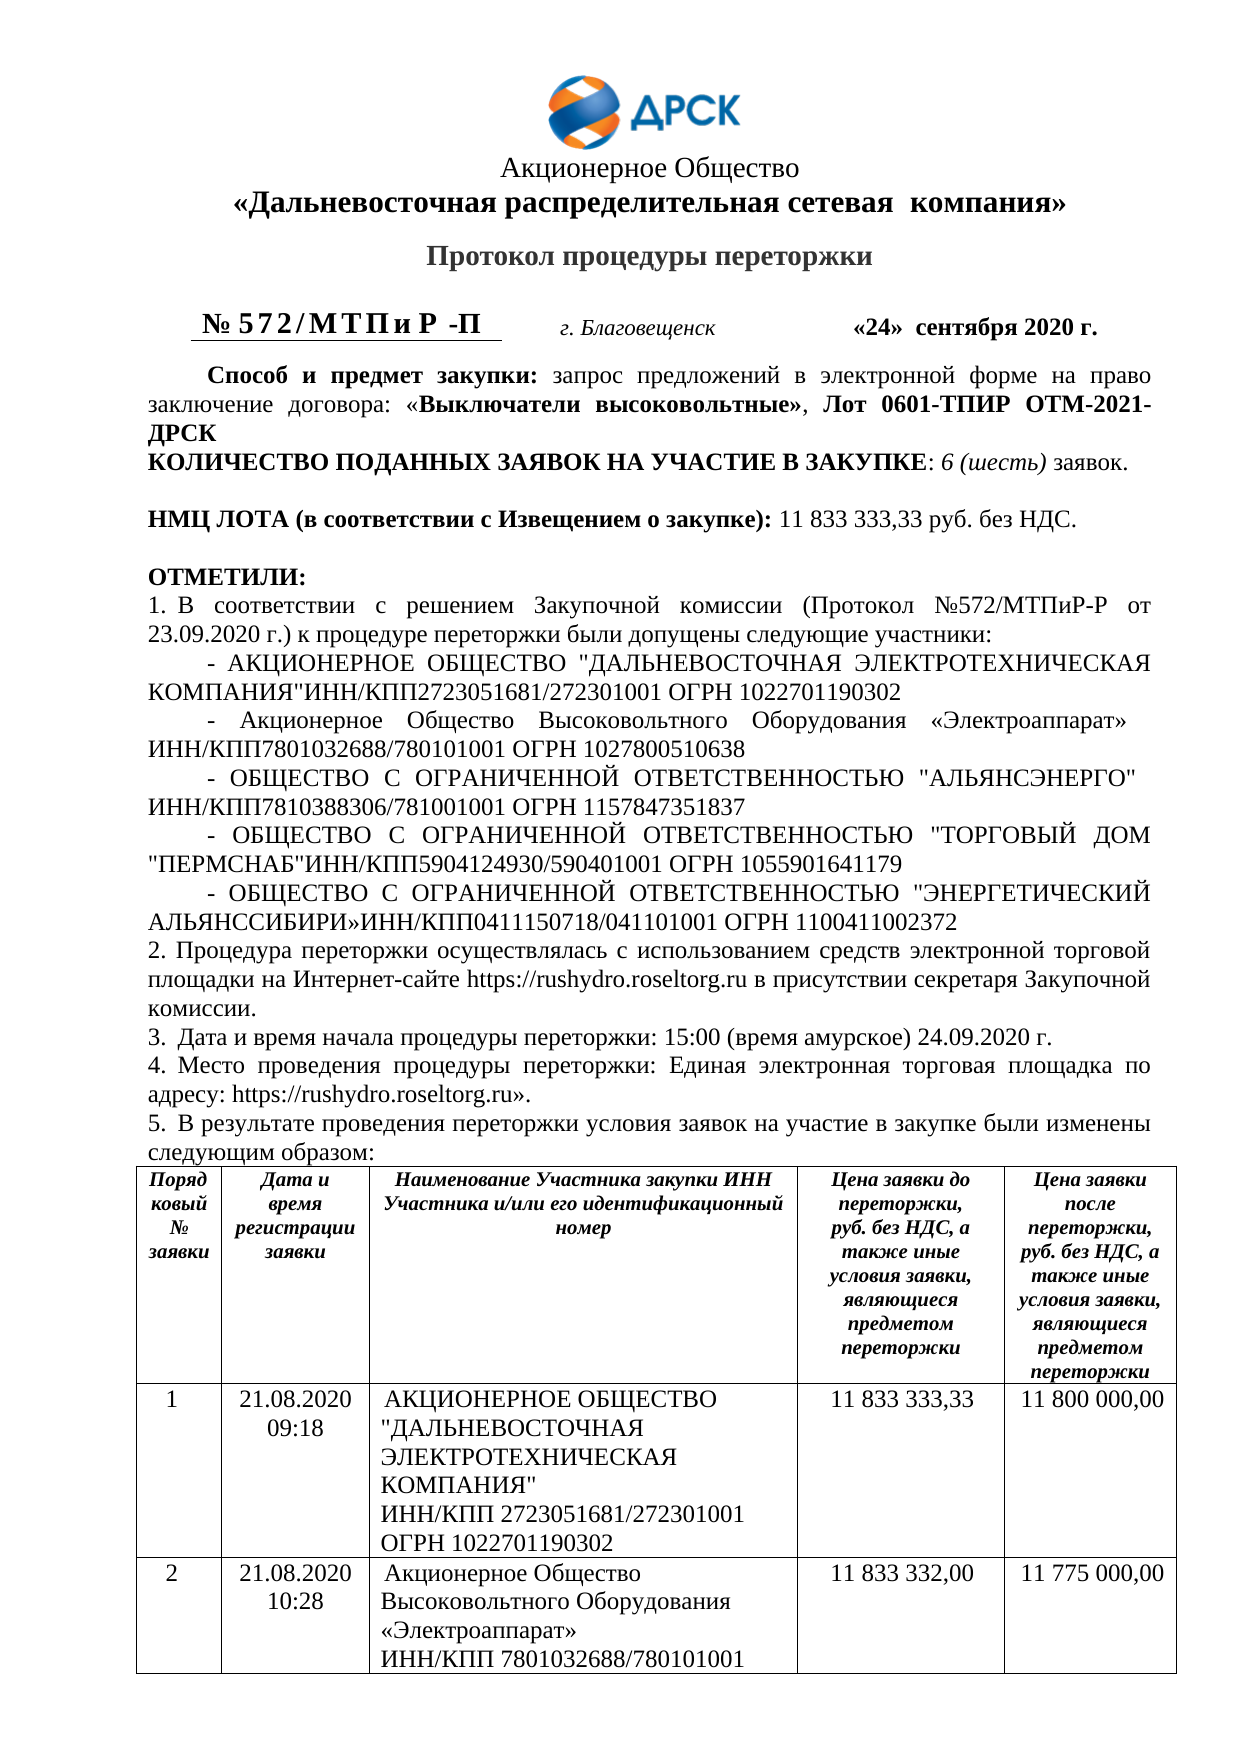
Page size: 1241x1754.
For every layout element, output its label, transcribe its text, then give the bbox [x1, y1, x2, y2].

table_cell 11 833 332,00 [798, 1558, 1004, 1673]
table_cell 2 [137, 1558, 221, 1673]
table_header Наименование Участника закупки ИНН Участника и/или его идентификационный номер [370, 1167, 797, 1383]
table_cell 1 [137, 1384, 221, 1557]
picture [545, 73, 755, 150]
table_header г. Благовещенск [502, 306, 775, 340]
table_cell 11 800 000,00 [1005, 1384, 1176, 1557]
text - Акционерное Общество Высоковольтного Оборудования «Электроаппарат» ИНН/КПП7801032688/780101001 ОГРН 1027800510638 [148, 706, 1152, 763]
table_header Порядковый № заявки [137, 1167, 221, 1383]
table_header № 572/МТПи Р -П [191, 306, 502, 340]
table_header Дата и время регистрации заявки [222, 1167, 369, 1383]
list В результате проведения переторжки условия заявок на участие в закупке были изменены следующим образом: [148, 1108, 1152, 1166]
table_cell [370, 1558, 797, 1673]
table_cell 11 833 333,33 [798, 1384, 1004, 1557]
table_cell 11 775 000,00 [1005, 1558, 1176, 1673]
text 2. Процедура переторжки осуществлялась с использованием средств электронной торговой площадки на Интернет-сайте https://rushydro.roseltorg.ru в присутствии секретаря Закупочной комиссии. [148, 936, 1152, 1022]
text «Дальневосточная распределительная сетевая компания» [148, 183, 1152, 219]
text - ОБЩЕСТВО С ОГРАНИЧЕННОЙ ОТВЕТСТВЕННОСТЬЮ "ЭНЕРГЕТИЧЕСКИЙ АЛЬЯНССИБИРИ»ИНН/КПП0411150718/041101001 ОГРН 1100411002372 [148, 878, 1152, 936]
text КОЛИЧЕСТВО ПОДАННЫХ ЗАЯВОК НА УЧАСТИЕ В ЗАКУПКЕ: 6 (шесть) заявок. [148, 447, 1167, 476]
table_cell АКЦИОНЕРНОЕ ОБЩЕСТВО "ДАЛЬНЕВОСТОЧНАЯ ЭЛЕКТРОТЕХНИЧЕСКАЯ КОМПАНИЯ" ИНН/КПП 2723051681/272301001 ОГРН 1022701190302 [370, 1384, 797, 1557]
table_header Цена заявки после переторжки, руб. без НДС, а также иные условия заявки, являющиеся предметом переторжки [1005, 1167, 1176, 1383]
text - ОБЩЕСТВО С ОГРАНИЧЕННОЙ ОТВЕТСТВЕННОСТЬЮ "ТОРГОВЫЙ ДОМ "ПЕРМСНАБ"ИНН/КПП5904124930/590401001 ОГРН 1055901641179 [148, 821, 1152, 878]
text Способ и предмет закупки: запрос предложений в электронной форме на право заключение договора: «Выключатели высоковольтные», Лот 0601-ТПИР ОТМ-2021-ДРСК [148, 361, 1152, 447]
table_header «24» сентября 2020 г. [775, 306, 1109, 340]
list Место проведения процедуры переторжки: Единая электронная торговая площадка по адресу: https://rushydro.roseltorg.ru». [148, 1051, 1152, 1108]
text НМЦ ЛОТА (в соответствии с Извещением о закупке): 11 833 333,33 руб. без НДС. [148, 504, 1152, 533]
table_cell 21.08.2020 09:18 [222, 1384, 369, 1557]
table_cell 21.08.2020 10:28 [222, 1558, 369, 1673]
text ОТМЕТИЛИ: [148, 562, 1152, 591]
subtitle Акционерное Общество [148, 150, 1152, 183]
text - ОБЩЕСТВО С ОГРАНИЧЕННОЙ ОТВЕТСТВЕННОСТЬЮ "АЛЬЯНСЭНЕРГО" ИНН/КПП7810388306/781001001 ОГРН 1157847351837 [148, 763, 1152, 821]
text Протокол процедуры переторжки [148, 238, 1152, 272]
list Дата и время начала процедуры переторжки: 15:00 (время амурское) 24.09.2020 г. [148, 1022, 1152, 1051]
list В соответствии с решением Закупочной комиссии (Протокол №572/МТПиР-Р от 23.09.2020 г.) к процедуре переторжки были допущены следующие участники: [148, 591, 1152, 648]
text - АКЦИОНЕРНОЕ ОБЩЕСТВО "ДАЛЬНЕВОСТОЧНАЯ ЭЛЕКТРОТЕХНИЧЕСКАЯ КОМПАНИЯ"ИНН/КПП2723051681/272301001 ОГРН 1022701190302 [148, 648, 1152, 706]
table_header Цена заявки до переторжки, руб. без НДС, а также иные условия заявки, являющиеся предметом переторжки [798, 1167, 1004, 1383]
